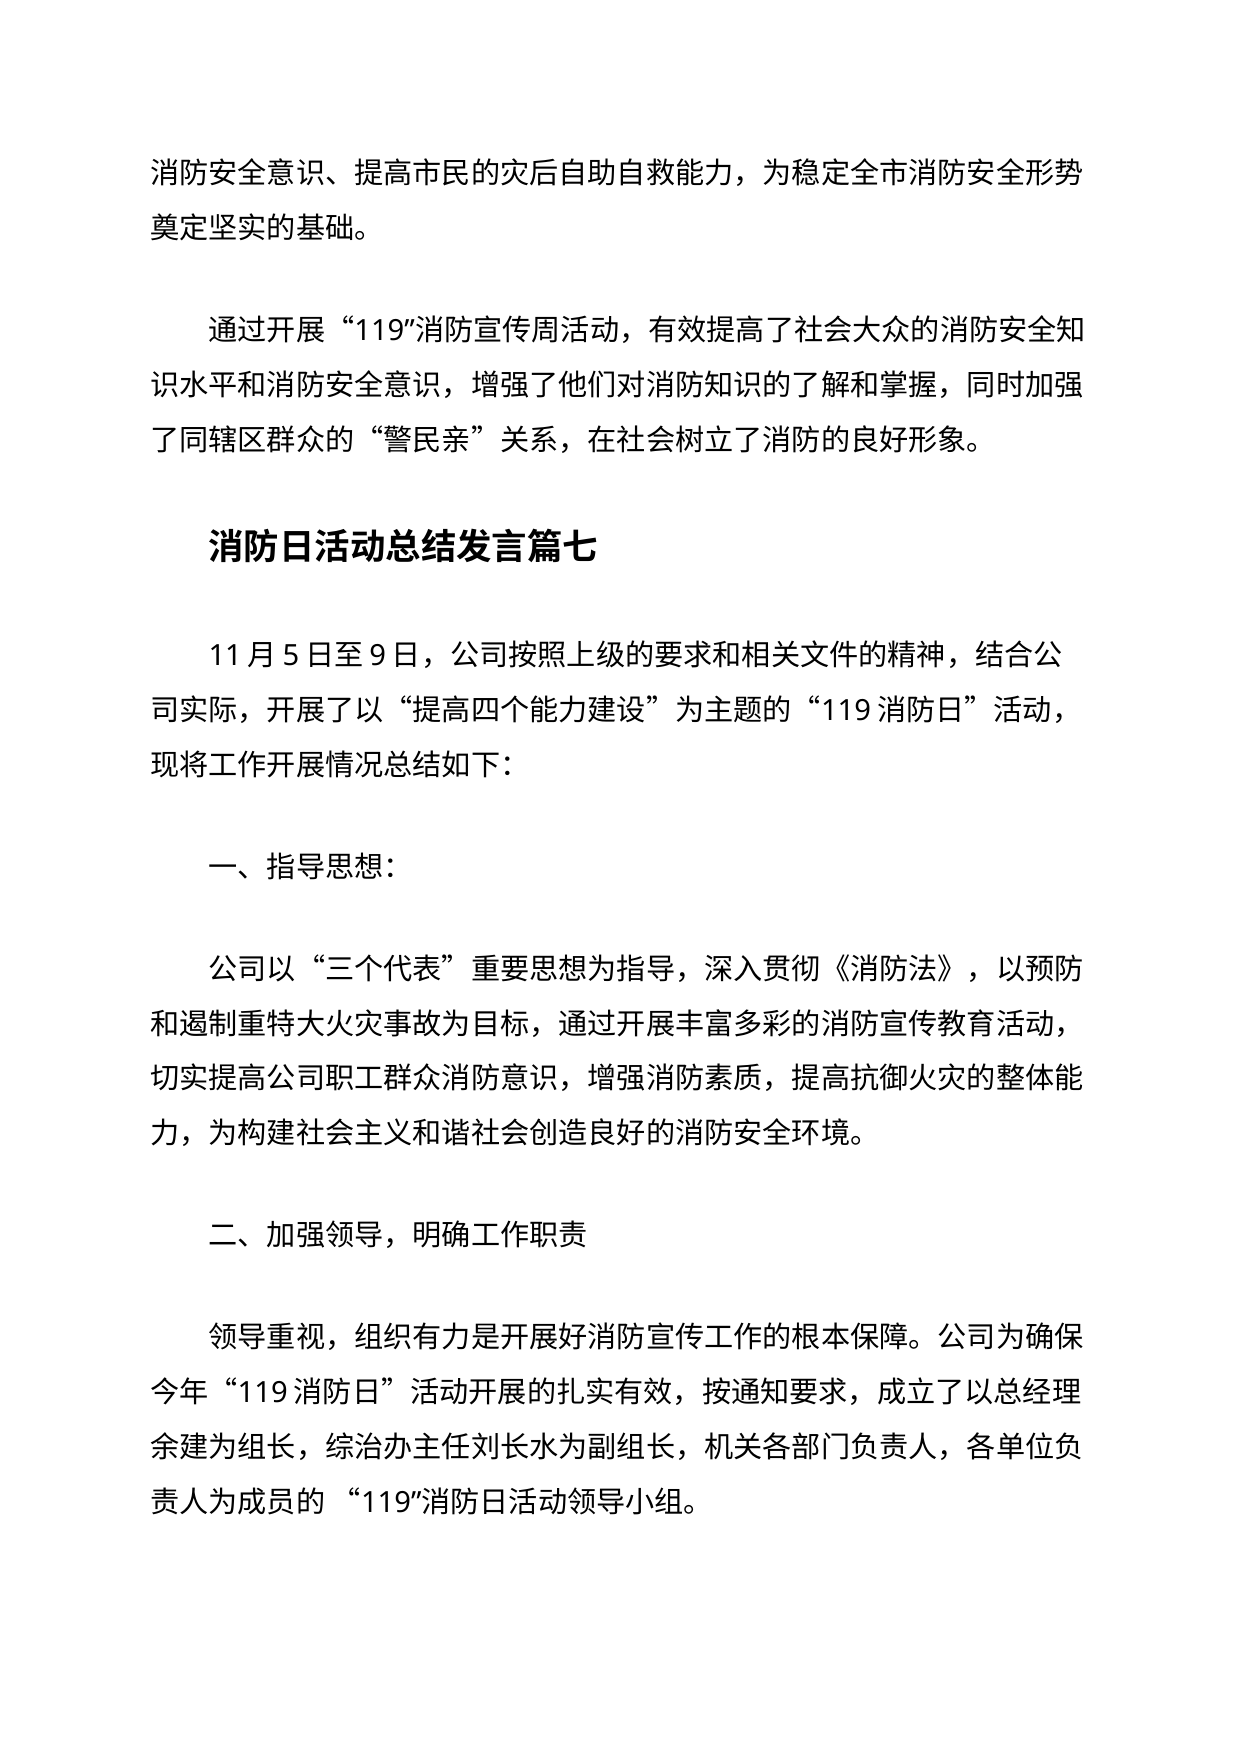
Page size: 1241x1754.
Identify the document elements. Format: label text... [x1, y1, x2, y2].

text 11月5日至9日，公司按照上级的要求和相关文件的精神，结合公司实际，开展了以“提高四个能力建设”为主题的“119消防日”活动，现将工作开展情况总结如下： [150, 632, 1090, 784]
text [150, 150, 1090, 247]
text 消防日活动总结发言篇七 [150, 518, 1090, 569]
text 二、加强领导，明确工作职责 [150, 1212, 1090, 1254]
text 通过开展“119”消防宣传周活动，有效提高了社会大众的消防安全知识水平和消防安全意识，增强了他们对消防知识的了解和掌握，同时加强了同辖区群众的“警民亲”关系，在社会树立了消防的良好形象。 [150, 307, 1090, 459]
text 公司以“三个代表”重要思想为指导，深入贯彻《消防法》，以预防和遏制重特大火灾事故为目标，通过开展丰富多彩的消防宣传教育活动，切实提高公司职工群众消防意识，增强消防素质，提高抗御火灾的整体能力，为构建社会主义和谐社会创造良好的消防安全环境。 [150, 945, 1090, 1152]
text 领导重视，组织有力是开展好消防宣传工作的根本保障。公司为确保今年“119消防日”活动开展的扎实有效，按通知要求，成立了以总经理余建为组长，综治办主任刘长水为副组长，机关各部门负责人，各单位负责人为成员的 “119”消防日活动领导小组。 [150, 1313, 1090, 1521]
text 一、指导思想： [150, 843, 1090, 886]
